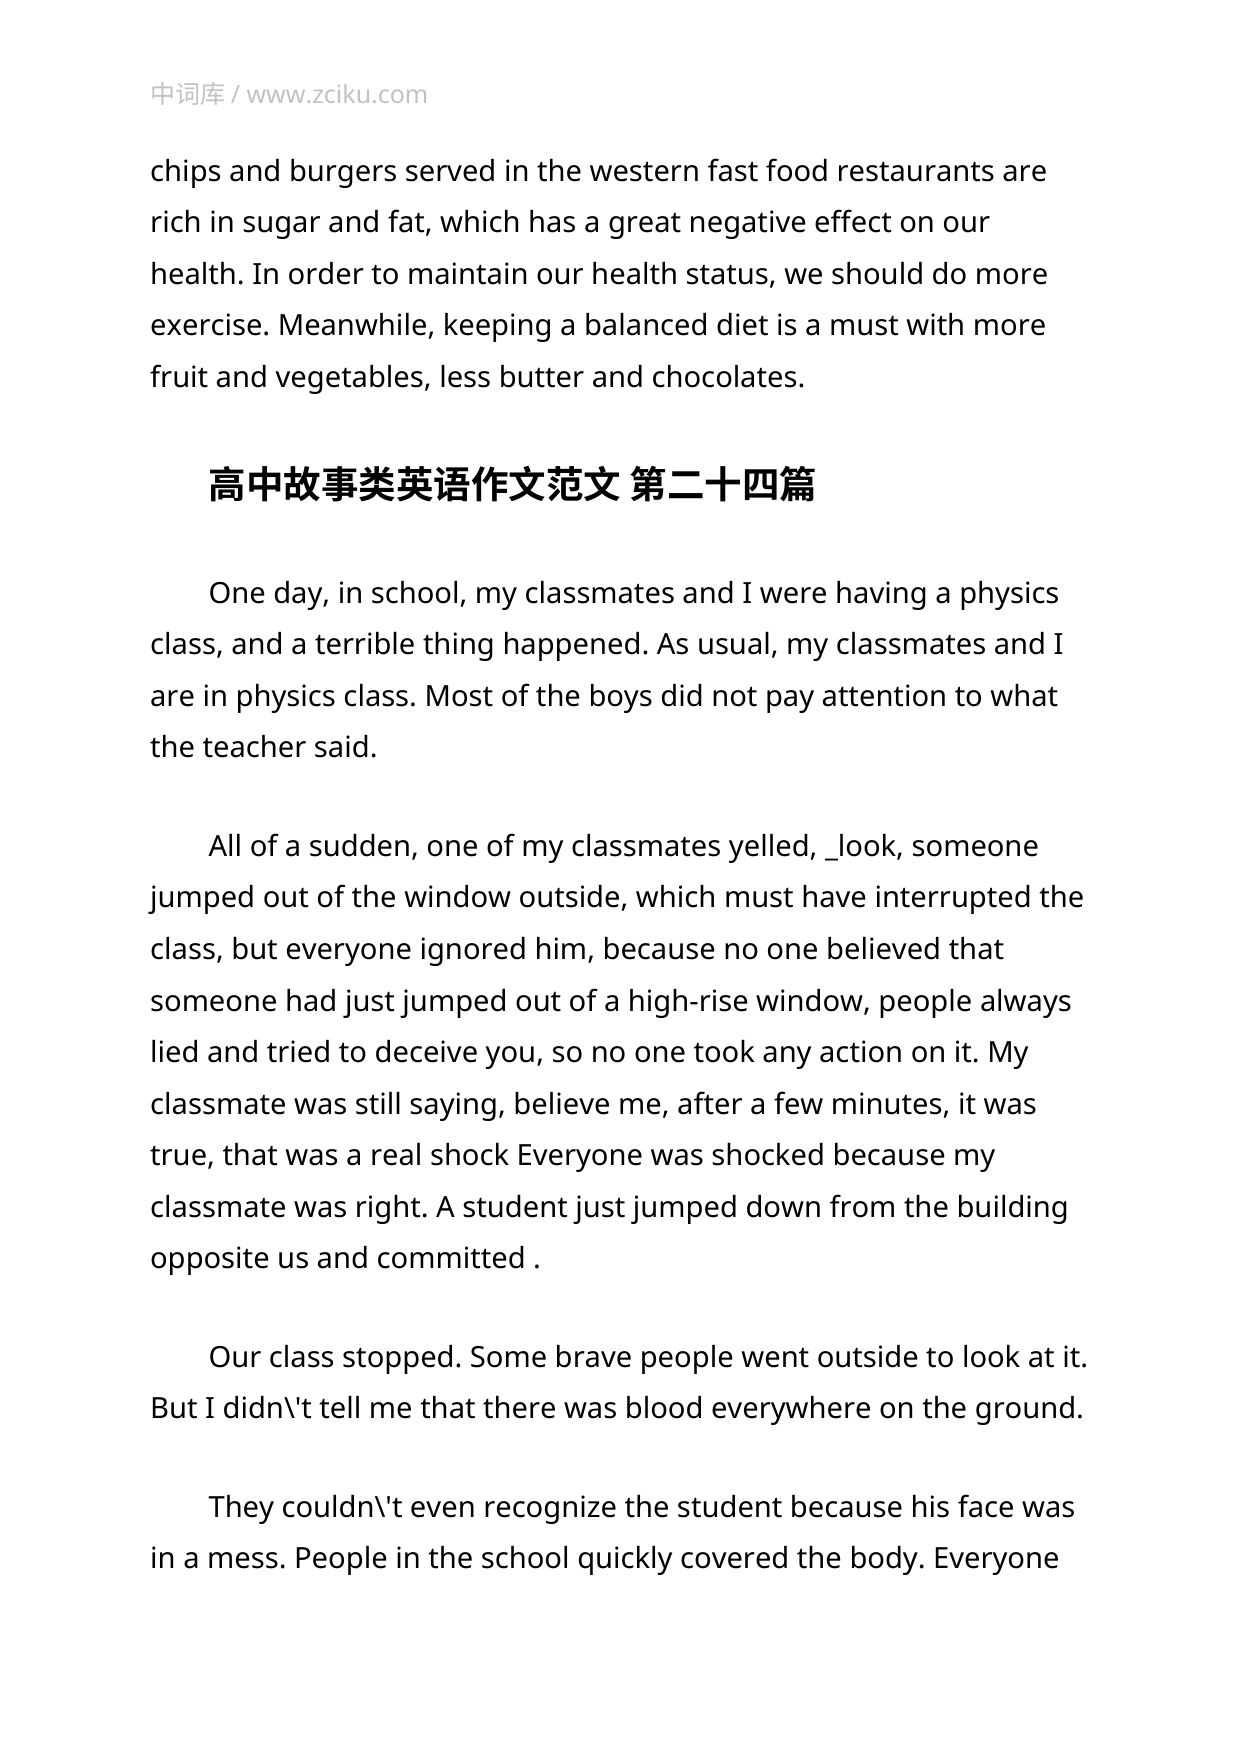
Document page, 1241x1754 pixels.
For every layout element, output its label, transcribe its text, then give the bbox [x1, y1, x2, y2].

text All of a sudden, one of my classmates yelled, _look, someone jumped out of the window outside, which must have interrupted the class, but everyone ignored him, because no one believed that someone had just jumped out of a high-rise window, people always lied and tried to deceive you, so no one took any action on it. My classmate was still saying, believe me, after a few minutes, it was true, that was a real shock Everyone was shocked because my classmate was right. A student just jumped down from the building opposite us and committed . [150, 825, 1090, 1277]
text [150, 150, 1090, 396]
text One day, in school, my classmates and I were having a physics class, and a terrible thing happened. As usual, my classmates and I are in physics class. Most of the boys did not pay attention to what the teacher said. [150, 572, 1090, 766]
text 高中故事类英语作文范文 第二十四篇 [150, 455, 1090, 509]
text Our class stopped. Some brave people went outside to look at it. But I didn\'t tell me that there was blood everywhere on the ground. [150, 1336, 1090, 1427]
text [150, 1486, 1090, 1577]
